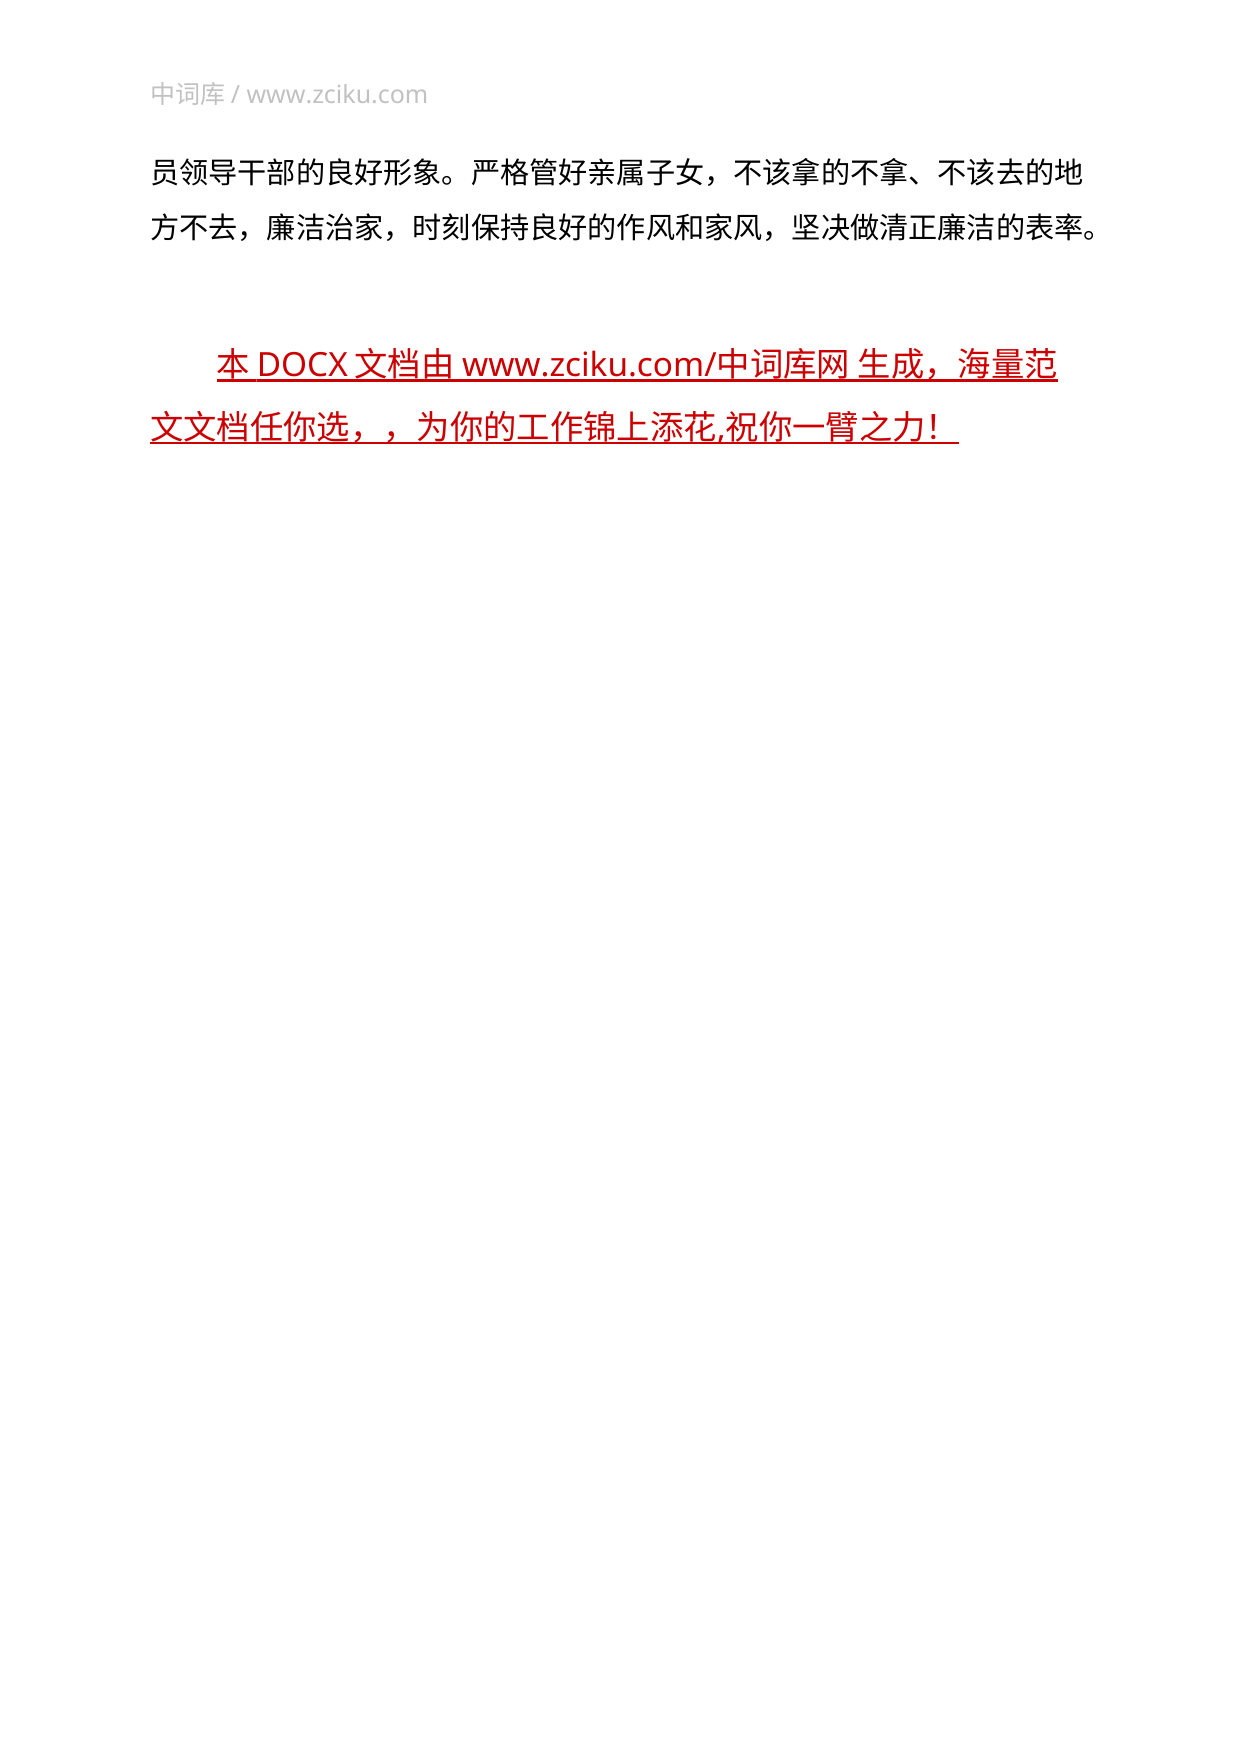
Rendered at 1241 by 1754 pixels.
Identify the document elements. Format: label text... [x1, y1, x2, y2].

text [150, 150, 1090, 247]
text 本DOCX文档由 www.zciku.com/中词库网 生成，海量范文文档任你选，，为你的工作锦上添花,祝你一臂之力！ [150, 338, 1090, 449]
